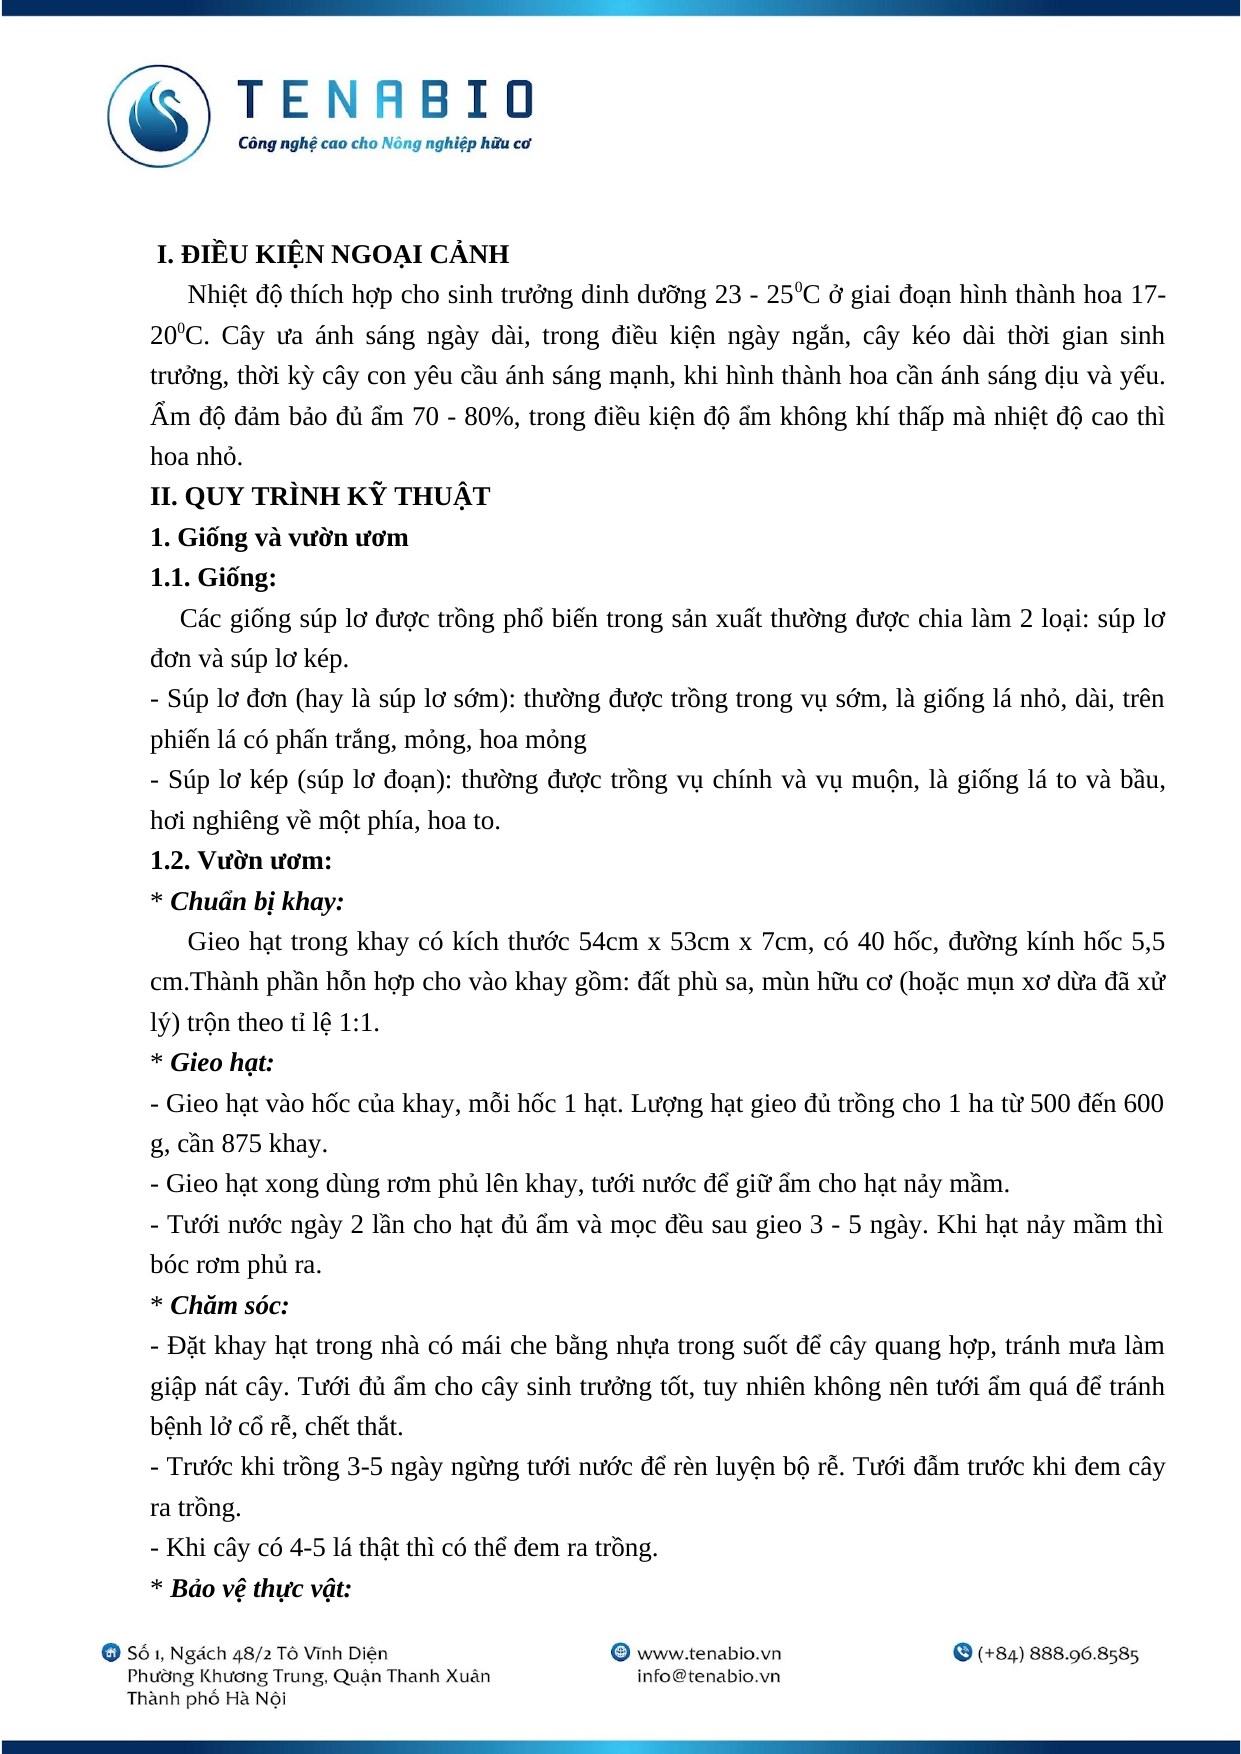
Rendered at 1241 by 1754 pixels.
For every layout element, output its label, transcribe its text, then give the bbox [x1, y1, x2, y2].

text - Tưới nước ngày 2 lần cho hạt đủ ẩm và mọc đều sau gieo 3 - 5 ngày. Khi hạt nảy mầm thì bóc rơm phủ ra. [150, 1208, 1167, 1279]
text * Bảo vệ thực vật: [150, 1572, 1167, 1603]
text - Súp lơ đơn (hay là súp lơ sớm): thường được trồng trong vụ sớm, là giống lá nhỏ, dài, trên phiến lá có phấn trắng, mỏng, hoa mỏng [150, 682, 1167, 754]
text Nhiệt độ thích hợp cho sinh trưởng dinh dưỡng 23 - 250C ở giai đoạn hình thành hoa 17-200C. Cây ưa ánh sáng ngày dài, trong điều kiện ngày ngắn, cây kéo dài thời gian sinh trưởng, thời kỳ cây con yêu cầu ánh sáng mạnh, khi hình thành hoa cần ánh sáng dịu và yếu. Ẩm độ đảm bảo đủ ẩm 70 - 80%, trong điều kiện độ ẩm không khí thấp mà nhiệt độ cao thì hoa nhỏ. [150, 431, 1167, 471]
text * Gieo hạt: [150, 1046, 1167, 1077]
text II. QUY TRÌNH KỸ THUẬT [150, 480, 1167, 512]
text * Chuẩn bị khay: [150, 884, 1167, 916]
text Các giống súp lơ được trồng phổ biến trong sản xuất thường được chia làm 2 loại: súp lơ đơn và súp lơ kép. [150, 602, 1167, 673]
text - Súp lơ kép (súp lơ đoạn): thường được trồng vụ chính và vụ muộn, là giống lá to và bầu, hơi nghiêng về một phía, hoa to. [150, 763, 1167, 835]
text I. ĐIỀU KIỆN NGOẠI CẢNH [150, 238, 1167, 269]
text Nhiệt độ thích hợp cho sinh trưởng dinh dưỡng 23 - 250C ở giai đoạn hình thành hoa 17-200C. Cây ưa ánh sáng ngày dài, trong điều kiện ngày ngắn, cây kéo dài thời gian sinh trưởng, thời kỳ cây con yêu cầu ánh sáng mạnh, khi hình thành hoa cần ánh sáng dịu và yếu. Ẩm độ đảm bảo đủ ẩm 70 - 80%, trong điều kiện độ ẩm không khí thấp mà nhiệt độ cao thì hoa nhỏ. [150, 278, 1167, 319]
text - Đặt khay hạt trong nhà có mái che bằng nhựa trong suốt để cây quang hợp, tránh mưa làm giập nát cây. Tưới đủ ẩm cho cây sinh trưởng tốt, tuy nhiên không nên tưới ẩm quá để tránh bệnh lở cổ rễ, chết thắt. [150, 1329, 1167, 1441]
text 1.1. Giống: [150, 561, 1167, 592]
text - Gieo hạt xong dùng rơm phủ lên khay, tưới nước để giữ ẩm cho hạt nảy mầm. [150, 1167, 1167, 1199]
text 1. Giống và vườn ươm [150, 521, 1167, 552]
text * Chăm sóc: [150, 1289, 1167, 1320]
picture [1, 0, 1241, 1754]
text 1.2. Vườn ươm: [150, 844, 1167, 875]
text - Trước khi trồng 3-5 ngày ngừng tưới nước để rèn luyện bộ rễ. Tưới đẫm trước khi đem cây ra trồng. [150, 1450, 1167, 1522]
text Gieo hạt trong khay có kích thước 54cm x 53cm x 7cm, có 40 hốc, đường kính hốc 5,5 cm.Thành phần hỗn hợp cho vào khay gồm: đất phù sa, mùn hữu cơ (hoặc mụn xơ dừa đã xử lý) trộn theo tỉ lệ 1:1. [150, 925, 1167, 1037]
text - Gieo hạt vào hốc của khay, mỗi hốc 1 hạt. Lượng hạt gieo đủ trồng cho 1 ha từ 500 đến 600 g, cần 875 khay. [150, 1087, 1167, 1158]
text - Khi cây có 4-5 lá thật thì có thể đem ra trồng. [150, 1531, 1167, 1562]
